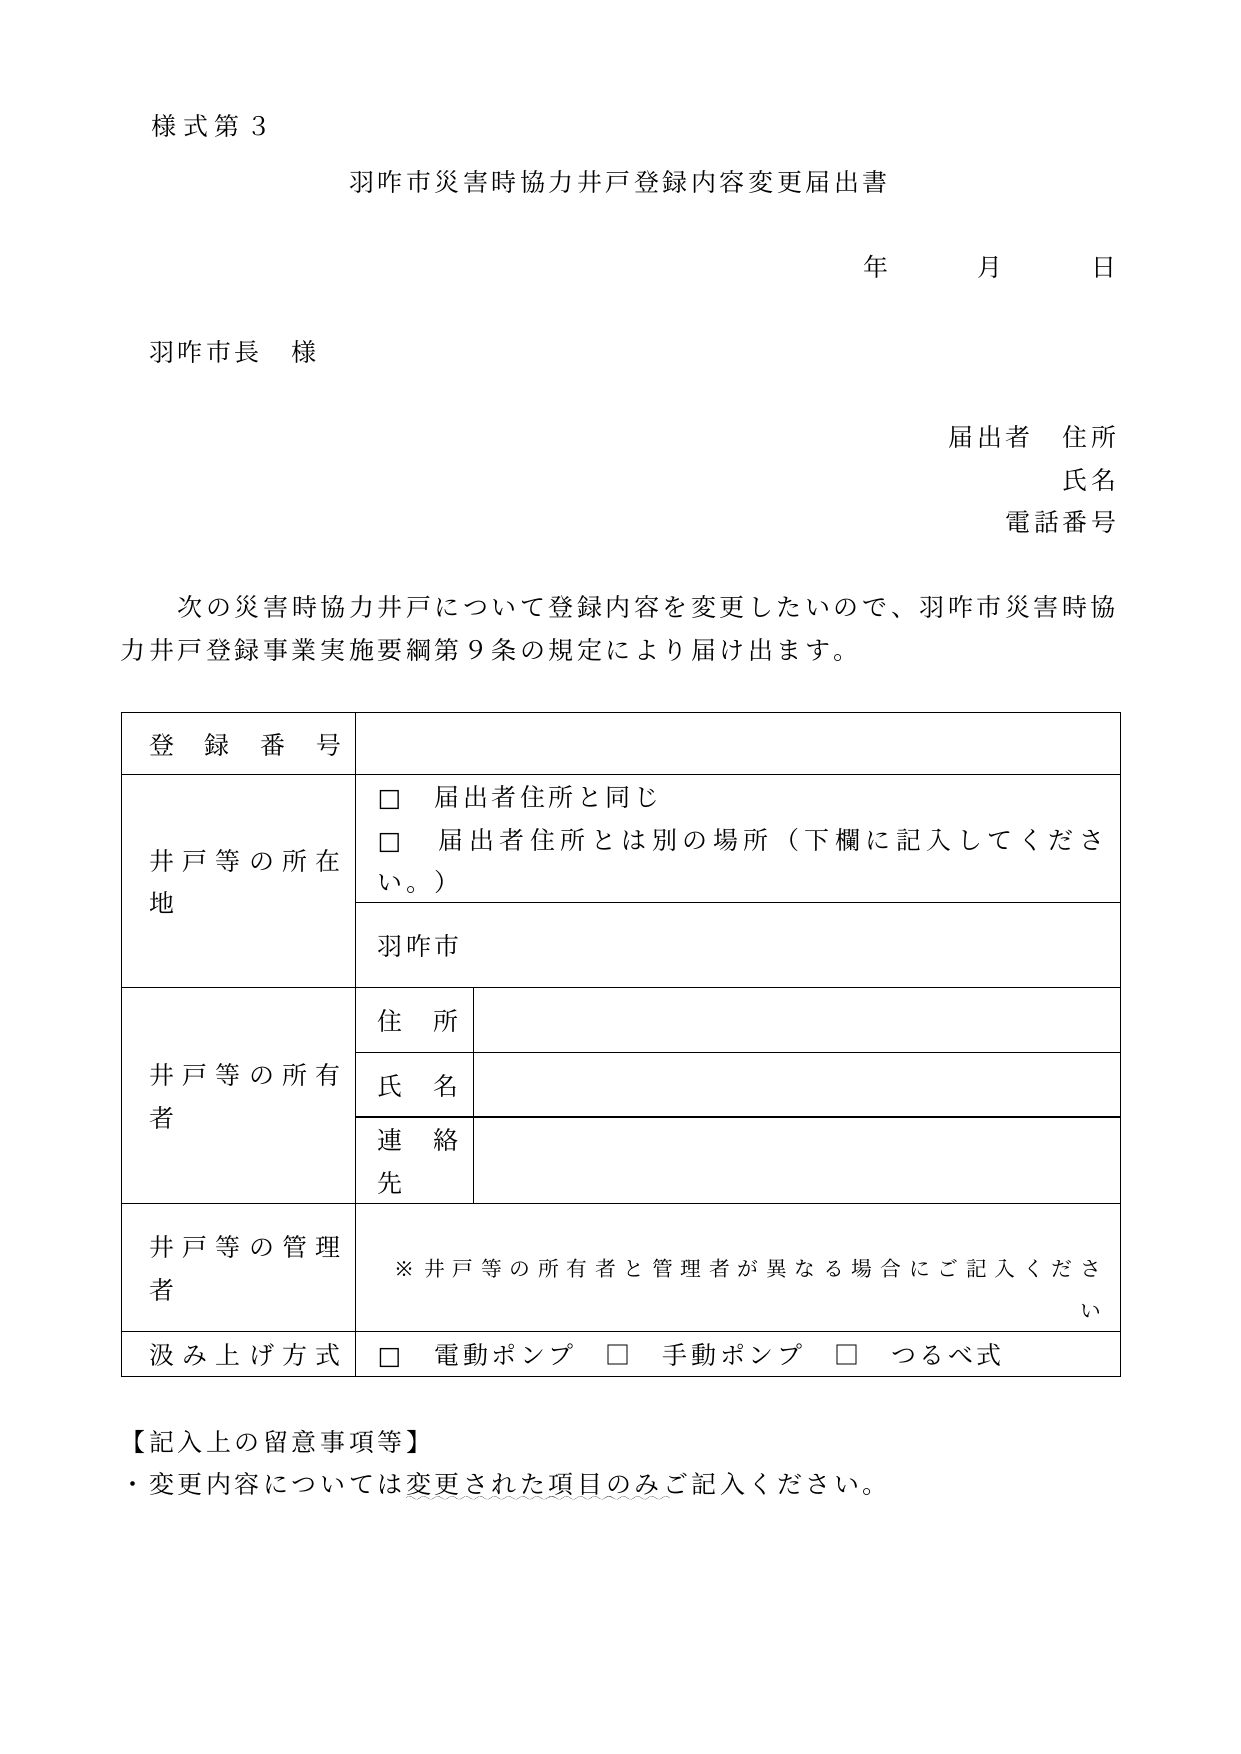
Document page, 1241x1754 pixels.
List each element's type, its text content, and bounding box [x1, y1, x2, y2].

table_cell [474, 1053, 1120, 1116]
table_cell □ 電動ポンプ □ 手動ポンプ □ つるべ式 [356, 1332, 1120, 1376]
table_cell [474, 988, 1120, 1052]
text 羽咋市長 様 [121, 329, 1119, 372]
text ・変更内容については変更された項目のみご記入ください。 [121, 1462, 1119, 1504]
table_cell ※ 井戸等の所有者と管理者が異なる場合にご記入ください [356, 1204, 1120, 1331]
text 氏名 [121, 457, 1119, 499]
table_header [356, 713, 1120, 773]
table_cell 羽咋市 [356, 903, 1120, 987]
table_cell 井戸等の所有者 [122, 988, 355, 1202]
text 【記入上の留意事項等】 [121, 1419, 1119, 1462]
table_cell □ 届出者住所と同じ □ 届出者住所とは別の場所（下欄に記入してください。） [356, 775, 1120, 902]
table_cell 住所 [356, 988, 473, 1052]
table_cell 汲み上げ方式 [122, 1332, 355, 1376]
table_cell 連絡先 [356, 1118, 473, 1202]
text 羽咋市災害時協力井戸登録内容変更届出書 [121, 159, 1119, 202]
text 年 月 日 [149, 244, 1119, 287]
text 次の災害時協力井戸について登録内容を変更したいので、羽咋市災害時協力井戸登録事業実施要綱第９条の規定により届け出ます。 [121, 584, 1119, 669]
text 届出者 住所 [121, 414, 1119, 457]
table_header 登録番号 [122, 713, 355, 773]
table_cell 氏名 [356, 1053, 473, 1116]
table_cell 井戸等の所在地 [122, 775, 355, 987]
text 電話番号 [121, 499, 1119, 542]
table_cell [474, 1118, 1120, 1202]
table_cell 井戸等の管理者 [122, 1204, 355, 1331]
